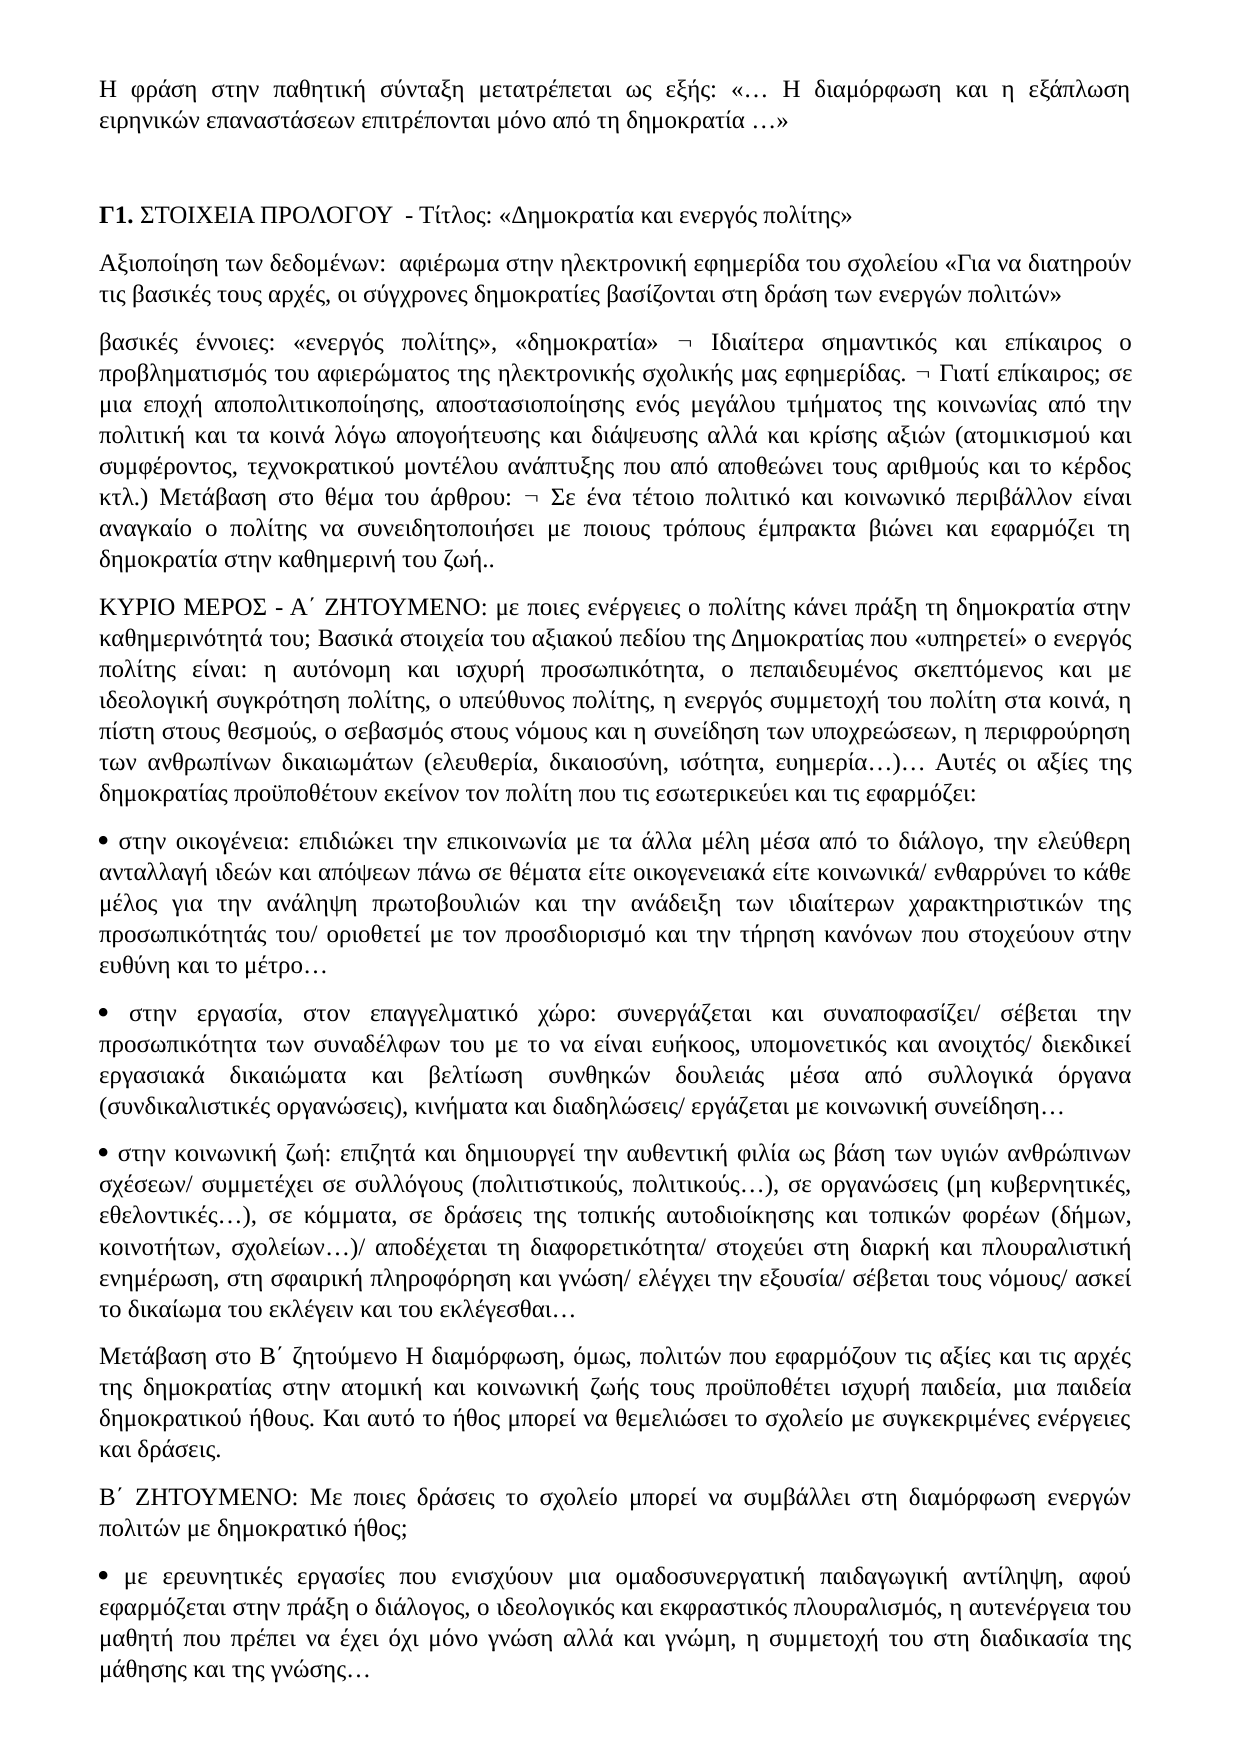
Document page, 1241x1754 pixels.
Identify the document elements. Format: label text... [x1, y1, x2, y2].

text ΚΥΡΙΟ ΜΕΡΟΣ - Α΄ ΖΗΤΟΥΜΕΝΟ: με ποιες ενέργειες ο πολίτης κάνει πράξη τη δημοκρατία στην καθημερινότητά του; Βασικά στοιχεία του αξιακού πεδίου της Δημοκρατίας που «υπηρετεί» ο ενεργός πολίτης είναι: η αυτόνομη και ισχυρή προσωπικότητα, ο πεπαιδευμένος σκεπτόμενος και με ιδεολογική συγκρότηση πολίτης, ο υπεύθυνος πολίτης, η ενεργός συμμετοχή του πολίτη στα κοινά, η πίστη στους θεσμούς, ο σεβασμός στους νόμους και η συνείδηση των υποχρεώσεων, η περιφρούρηση των ανθρωπίνων δικαιωμάτων (ελευθερία, δικαιοσύνη, ισότητα, ευημερία…)… Αυτές οι αξίες της δημοκρατίας προϋποθέτουν εκείνον τον πολίτη που τις εσωτερικεύει και τις εφαρμόζει: [99, 592, 1132, 807]
text Αξιοποίηση των δεδομένων: αφιέρωμα στην ηλεκτρονική εφημερίδα του σχολείου «Για να διατηρούν τις βασικές τους αρχές, οι σύγχρονες δημοκρατίες βασίζονται στη δράση των ενεργών πολιτών» [99, 248, 1132, 308]
text βασικές έννοιες: «ενεργός πολίτης», «δημοκρατία» Ιδιαίτερα σημαντικός και επίκαιρος ο προβληματισμός του αφιερώματος της ηλεκτρονικής σχολικής μας εφημερίδας. Γιατί επίκαιρος; σε μια εποχή αποπολιτικοποίησης, αποστασιοποίησης ενός μεγάλου τμήματος της κοινωνίας από την πολιτική και τα κοινά λόγω απογοήτευσης και διάψευσης αλλά και κρίσης αξιών (ατομικισμού και συμφέροντος, τεχνοκρατικού μοντέλου ανάπτυξης που από αποθεώνει τους αριθμούς και το κέρδος κτλ.) Μετάβαση στο θέμα του άρθρου: Σε ένα τέτοιο πολιτικό και κοινωνικό περιβάλλον είναι αναγκαίο ο πολίτης να συνειδητοποιήσει με ποιους τρόπους έμπρακτα βιώνει και εφαρμόζει τη δημοκρατία στην καθημερινή του ζωή.. [99, 327, 1132, 573]
text Β΄ ΖΗΤΟΥΜΕΝΟ: Με ποιες δράσεις το σχολείο μπορεί να συμβάλλει στη διαμόρφωση ενεργών πολιτών με δημοκρατικό ήθος; [99, 1482, 1132, 1542]
text Μετάβαση στο Β΄ ζητούμενο Η διαμόρφωση, όμως, πολιτών που εφαρμόζουν τις αξίες και τις αρχές της δημοκρατίας στην ατομική και κοινωνική ζωής τους προϋποθέτει ισχυρή παιδεία, μια παιδεία δημοκρατικού ήθους. Και αυτό το ήθος μπορεί να θεμελιώσει το σχολείο με συγκεκριμένες ενέργειες και δράσεις. [99, 1341, 1132, 1463]
text στην εργασία, στον επαγγελματικό χώρο: συνεργάζεται και συναποφασίζει/ σέβεται την προσωπικότητα των συναδέλφων του με το να είναι ευήκοος, υπομονετικός και ανοιχτός/ διεκδικεί εργασιακά δικαιώματα και βελτίωση συνθηκών δουλειάς μέσα από συλλογικά όργανα (συνδικαλιστικές οργανώσεις), κινήματα και διαδηλώσεις/ εργάζεται με κοινωνική συνείδηση… [99, 998, 1132, 1119]
text με ερευνητικές εργασίες που ενισχύουν μια ομαδοσυνεργατική παιδαγωγική αντίληψη, αφού εφαρμόζεται στην πράξη ο διάλογος, ο ιδεολογικός και εκφραστικός πλουραλισμός, η αυτενέργεια του μαθητή που πρέπει να έχει όχι μόνο γνώση αλλά και γνώμη, η συμμετοχή του στη διαδικασία της μάθησης και της γνώσης… [99, 1561, 1132, 1683]
text στην κοινωνική ζωή: επιζητά και δημιουργεί την αυθεντική φιλία ως βάση των υγιών ανθρώπινων σχέσεων/ συμμετέχει σε συλλόγους (πολιτιστικούς, πολιτικούς…), σε οργανώσεις (μη κυβερνητικές, εθελοντικές…), σε κόμματα, σε δράσεις της τοπικής αυτοδιοίκησης και τοπικών φορέων (δήμων, κοινοτήτων, σχολείων…)/ αποδέχεται τη διαφορετικότητα/ στοχεύει στη διαρκή και πλουραλιστική ενημέρωση, στη σφαιρική πληροφόρηση και γνώση/ ελέγχει την εξουσία/ σέβεται τους νόμους/ ασκεί το δικαίωμα του εκλέγειν και του εκλέγεσθαι… [99, 1138, 1132, 1322]
text στην οικογένεια: επιδιώκει την επικοινωνία με τα άλλα μέλη μέσα από το διάλογο, την ελεύθερη ανταλλαγή ιδεών και απόψεων πάνω σε θέματα είτε οικογενειακά είτε κοινωνικά/ ενθαρρύνει το κάθε μέλος για την ανάληψη πρωτοβουλιών και την ανάδειξη των ιδιαίτερων χαρακτηριστικών της προσωπικότητάς του/ οριοθετεί με τον προσδιορισμό και την τήρηση κανόνων που στοχεύουν στην ευθύνη και το μέτρο… [99, 826, 1132, 979]
text Γ1. ΣΤΟΙΧΕΙΑ ΠΡΟΛΟΓΟΥ - Τίτλος: «Δημοκρατία και ενεργός πολίτης» [99, 200, 1132, 229]
text Η φράση στην παθητική σύνταξη μετατρέπεται ως εξής: «… Η διαμόρφωση και η εξάπλωση ειρηνικών επαναστάσεων επιτρέπονται μόνο από τη δημοκρατία …» [99, 74, 1132, 134]
